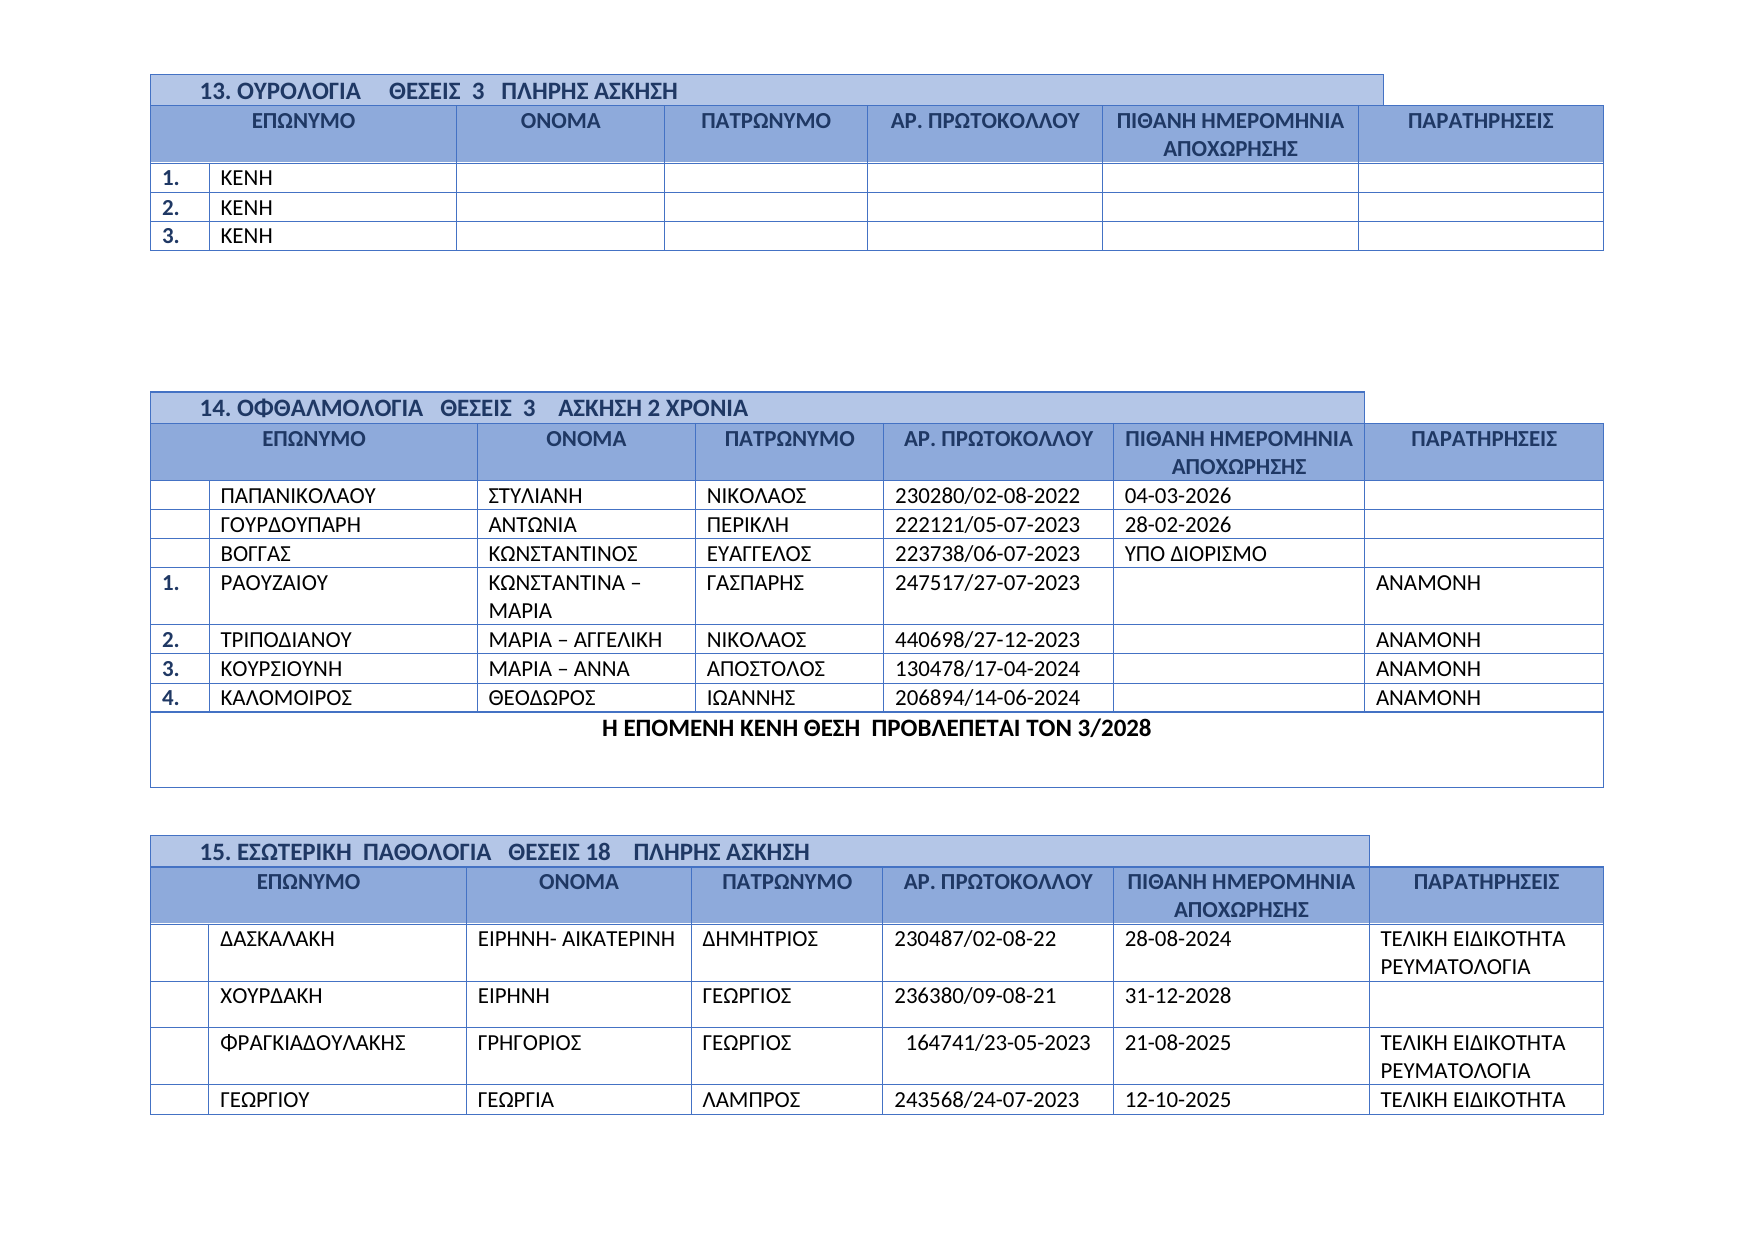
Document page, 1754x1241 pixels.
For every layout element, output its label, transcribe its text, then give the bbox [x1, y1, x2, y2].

table_cell 2. [151, 625, 209, 653]
table_header ΟΦΘΑΛΜΟΛΟΓΙΑ ΘΕΣΕΙΣ 3 ΑΣΚΗΣΗ 2 ΧΡΟΝΙΑ [151, 393, 1364, 423]
table_cell 12-10-2025 [1114, 1085, 1369, 1113]
table_cell ΧΟΥΡΔΑΚΗ [209, 982, 466, 1027]
table_cell ΕΠΩΝΥΜΟ [151, 106, 456, 162]
table_cell ΑΠΟΣΤΟΛΟΣ [696, 654, 883, 682]
table_cell ΡΑΟΥΖΑΙΟΥ [210, 568, 477, 624]
table_cell 04-03-2026 [1114, 481, 1364, 509]
table_cell [1114, 654, 1364, 682]
table_cell 3. [151, 222, 209, 250]
table_cell ΠΑΡΑΤΗΡΗΣΕΙΣ [1365, 424, 1603, 480]
table_cell 2. [151, 193, 209, 221]
table_cell ΟΝΟΜΑ [478, 424, 695, 480]
table_cell [151, 925, 208, 981]
table_cell [151, 982, 208, 1027]
table_cell ΕΙΡΗΝΗ- ΑΙΚΑΤΕΡΙΝΗ [467, 925, 691, 981]
table_cell 223738/06-07-2023 [884, 539, 1113, 567]
table_cell ΚΟΥΡΣΙΟΥΝΗ [210, 654, 477, 682]
table_cell [1359, 164, 1603, 192]
table_cell 440698/27-12-2023 [884, 625, 1113, 653]
table_cell [1114, 684, 1364, 711]
table_cell 247517/27-07-2023 [884, 568, 1113, 624]
table_cell ΤΕΛΙΚΗ ΕΙΔΙΚΟΤΗΤΑ ΡΕΥΜΑΤΟΛΟΓΙΑ [1370, 925, 1603, 981]
table_cell 3. [151, 654, 209, 682]
table_cell ΓΕΩΡΓΙΑ [467, 1085, 691, 1113]
table_cell 31-12-2028 [1114, 982, 1369, 1027]
table_cell [1365, 510, 1603, 538]
table_cell [1103, 193, 1358, 221]
table_cell 222121/05-07-2023 [884, 510, 1113, 538]
table_cell ΔΑΣΚΑΛΑΚΗ [209, 925, 466, 981]
table_cell 243568/24-07-2023 [883, 1085, 1113, 1113]
table_cell [151, 539, 209, 567]
table_cell [665, 193, 867, 221]
table_cell ΕΠΩΝΥΜΟ [151, 868, 466, 923]
table_cell [151, 481, 209, 509]
table_cell [151, 1085, 208, 1113]
table_cell ΟΝΟΜΑ [457, 106, 664, 162]
table_cell ΔΗΜΗΤΡΙΟΣ [692, 925, 882, 981]
table_cell [1365, 481, 1603, 509]
table_cell ΒΟΓΓΑΣ [210, 539, 477, 567]
table_cell ΚΕΝΗ [210, 164, 456, 192]
table_cell 236380/09-08-21 [883, 982, 1113, 1027]
table_cell ΓΕΩΡΓΙΟΥ [209, 1085, 466, 1113]
table_cell ΓΕΩΡΓΙΟΣ [692, 982, 882, 1027]
table_cell ΘΕΟΔΩΡΟΣ [478, 684, 695, 711]
table_cell 4. [151, 684, 209, 711]
table_cell [665, 164, 867, 192]
table_cell ΜΑΡΙΑ – ΑΓΓΕΛΙΚΗ [478, 625, 695, 653]
table_cell [457, 193, 664, 221]
table_cell [1103, 222, 1358, 250]
table_cell [868, 164, 1102, 192]
table_cell Η ΕΠΟΜΕΝΗ ΚΕΝΗ ΘΕΣΗ ΠΡΟΒΛΕΠΕΤΑΙ ΤΟΝ 3/2028 [151, 713, 1603, 787]
table_cell ΙΩΑΝΝΗΣ [696, 684, 883, 711]
table_cell ΟΝΟΜΑ [467, 868, 691, 923]
table_cell 21-08-2025 [1114, 1028, 1369, 1084]
table_cell ΥΠΟ ΔΙΟΡΙΣΜΟ [1114, 539, 1364, 567]
table_cell ΦΡΑΓΚΙΑΔΟΥΛΑΚΗΣ [209, 1028, 466, 1084]
table_cell [1114, 568, 1364, 624]
table_cell 164741/23-05-2023 [883, 1028, 1113, 1084]
table_cell [1370, 982, 1603, 1027]
table_cell [1359, 222, 1603, 250]
table_cell ΚΕΝΗ [210, 222, 456, 250]
table_cell ΑΝΑΜΟΝΗ [1365, 568, 1603, 624]
table_cell ΑΝΤΩΝΙΑ [478, 510, 695, 538]
table_cell [457, 164, 664, 192]
table_header ΕΣΩΤΕΡΙΚΗ ΠΑΘΟΛΟΓΙΑ ΘΕΣΕΙΣ 18 ΠΛΗΡΗΣ ΑΣΚΗΣΗ [151, 836, 1369, 866]
table_cell ΠΑΤΡΩΝΥΜΟ [696, 424, 883, 480]
table_cell ΑΝΑΜΟΝΗ [1365, 625, 1603, 653]
table_cell 1. [151, 164, 209, 192]
table_cell [151, 1028, 208, 1084]
table_cell [1365, 539, 1603, 567]
table_cell [868, 222, 1102, 250]
table_cell ΚΩΝΣΤΑΝΤΙΝΟΣ [478, 539, 695, 567]
table_cell ΓΕΩΡΓΙΟΣ [692, 1028, 882, 1084]
table_cell ΠΙΘΑΝΗ ΗΜΕΡΟΜΗΝΙΑ ΑΠΟΧΩΡΗΣΗΣ [1114, 868, 1369, 923]
table_cell ΠΑΡΑΤΗΡΗΣΕΙΣ [1359, 106, 1603, 162]
table_cell [457, 222, 664, 250]
table_cell ΑΝΑΜΟΝΗ [1365, 684, 1603, 711]
table_cell ΝΙΚΟΛΑΟΣ [696, 481, 883, 509]
table_cell ΤΡΙΠΟΔΙΑΝΟΥ [210, 625, 477, 653]
table_cell 230280/02-08-2022 [884, 481, 1113, 509]
table_cell ΠΑΡΑΤΗΡΗΣΕΙΣ [1370, 868, 1603, 923]
table_cell ΠΑΤΡΩΝΥΜΟ [665, 106, 867, 162]
table_cell ΠΑΠΑΝΙΚΟΛΑΟΥ [210, 481, 477, 509]
table_cell [1103, 164, 1358, 192]
table_cell ΓΟΥΡΔΟΥΠΑΡΗ [210, 510, 477, 538]
table_cell ΤΕΛΙΚΗ ΕΙΔΙΚΟΤΗΤΑ ΡΕΥΜΑΤΟΛΟΓΙΑ [1370, 1028, 1603, 1084]
table_cell ΕΠΩΝΥΜΟ [151, 424, 477, 480]
table_cell [868, 193, 1102, 221]
table_cell ΑΝΑΜΟΝΗ [1365, 654, 1603, 682]
table_header ΟΥΡΟΛΟΓΙΑ ΘΕΣΕΙΣ 3 ΠΛΗΡΗΣ ΑΣΚΗΣΗ [151, 75, 1383, 105]
table_cell 130478/17-04-2024 [884, 654, 1113, 682]
table_cell ΠΑΤΡΩΝΥΜΟ [692, 868, 882, 923]
table_cell ΛΑΜΠΡΟΣ [692, 1085, 882, 1113]
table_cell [1370, 1085, 1603, 1113]
table_cell 230487/02-08-22 [883, 925, 1113, 981]
table_cell [665, 222, 867, 250]
table_cell ΝΙΚΟΛΑΟΣ [696, 625, 883, 653]
table_cell [151, 510, 209, 538]
table_cell ΕΥΑΓΓΕΛΟΣ [696, 539, 883, 567]
table_cell 1. [151, 568, 209, 624]
table_cell ΠΙΘΑΝΗ ΗΜΕΡΟΜΗΝΙΑ ΑΠΟΧΩΡΗΣΗΣ [1114, 424, 1364, 480]
table_cell ΚΩΝΣΤΑΝΤΙΝΑ – ΜΑΡΙΑ [478, 568, 695, 624]
table_cell ΣΤΥΛΙΑΝΗ [478, 481, 695, 509]
table_cell ΓΑΣΠΑΡΗΣ [696, 568, 883, 624]
table_cell ΑΡ. ΠΡΩΤΟΚΟΛΛΟΥ [883, 868, 1113, 923]
table_cell ΓΡΗΓΟΡΙΟΣ [467, 1028, 691, 1084]
table_cell ΠΙΘΑΝΗ ΗΜΕΡΟΜΗΝΙΑ ΑΠΟΧΩΡΗΣΗΣ [1103, 106, 1358, 162]
table_cell 206894/14-06-2024 [884, 684, 1113, 711]
table_cell ΠΕΡΙΚΛΗ [696, 510, 883, 538]
table_cell ΕΙΡΗΝΗ [467, 982, 691, 1027]
table_cell ΑΡ. ΠΡΩΤΟΚΟΛΛΟΥ [884, 424, 1113, 480]
table_cell ΑΡ. ΠΡΩΤΟΚΟΛΛΟΥ [868, 106, 1102, 162]
table_cell 28-08-2024 [1114, 925, 1369, 981]
table_cell ΜΑΡΙΑ – ΑΝΝΑ [478, 654, 695, 682]
table_cell [1359, 193, 1603, 221]
table_cell 28-02-2026 [1114, 510, 1364, 538]
table_cell [1114, 625, 1364, 653]
table_cell ΚΑΛΟΜΟΙΡΟΣ [210, 684, 477, 711]
table_cell ΚΕΝΗ [210, 193, 456, 221]
